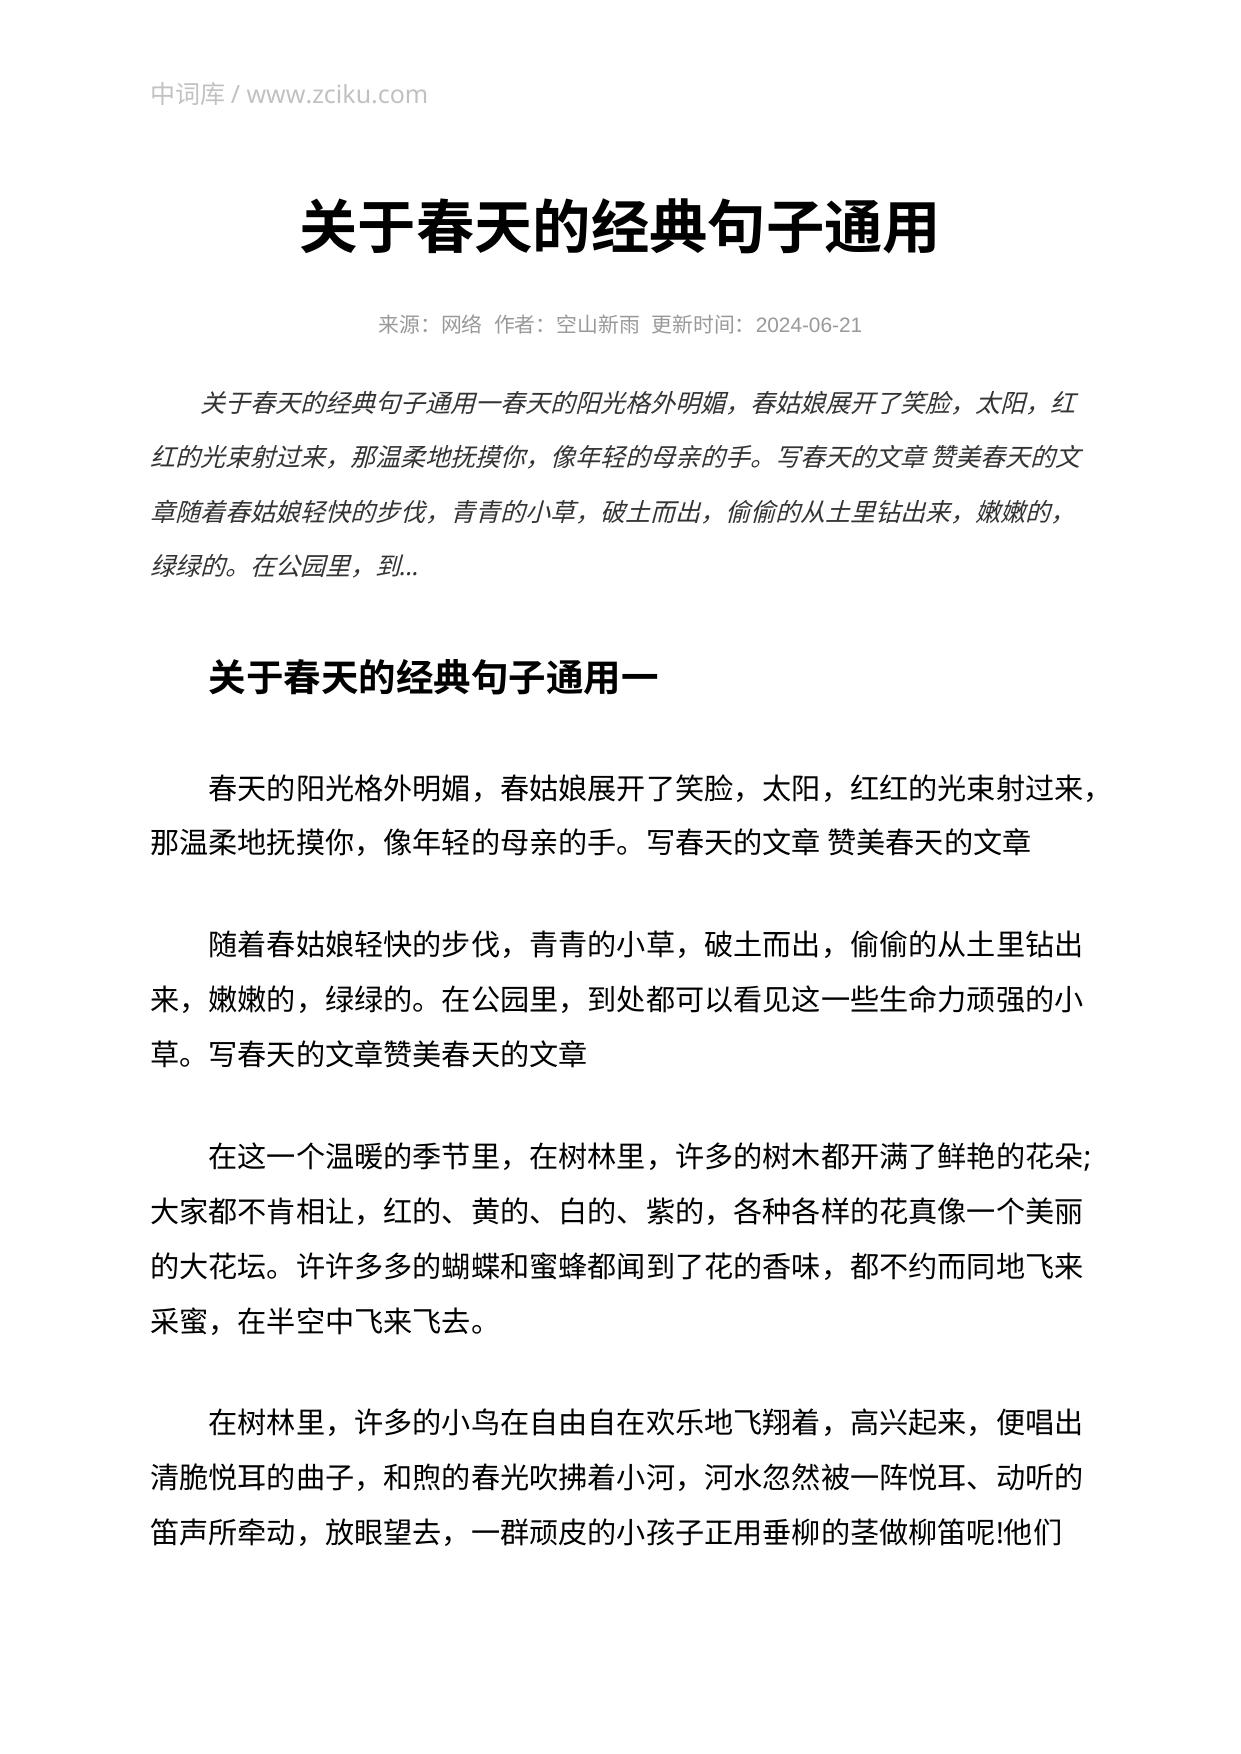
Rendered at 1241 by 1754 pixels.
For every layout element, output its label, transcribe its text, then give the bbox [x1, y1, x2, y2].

text 关于春天的经典句子通用一春天的阳光格外明媚，春姑娘展开了笑脸，太阳，红红的光束射过来，那温柔地抚摸你，像年轻的母亲的手。写春天的文章 赞美春天的文章随着春姑娘轻快的步伐，青青的小草，破土而出，偷偷的从土里钻出来，嫩嫩的，绿绿的。在公园里，到... [150, 383, 1090, 583]
text 关于春天的经典句子通用一 [150, 648, 1090, 702]
text 在这一个温暖的季节里，在树林里，许多的树木都开满了鲜艳的花朵;大家都不肯相让，红的、黄的、白的、紫的，各种各样的花真像一个美丽的大花坛。许许多多的蝴蝶和蜜蜂都闻到了花的香味，都不约而同地飞来采蜜，在半空中飞来飞去。 [150, 1133, 1090, 1341]
subtitle 关于春天的经典句子通用 [150, 181, 1090, 266]
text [150, 1400, 1090, 1552]
text 随着春姑娘轻快的步伐，青青的小草，破土而出，偷偷的从土里钻出来，嫩嫩的，绿绿的。在公园里，到处都可以看见这一些生命力顽强的小草。写春天的文章赞美春天的文章 [150, 922, 1090, 1074]
text 来源：网络 作者：空山新雨 更新时间：2024-06-21 [150, 313, 1090, 337]
text 春天的阳光格外明媚，春姑娘展开了笑脸，太阳，红红的光束射过来，那温柔地抚摸你，像年轻的母亲的手。写春天的文章 赞美春天的文章 [150, 765, 1090, 862]
